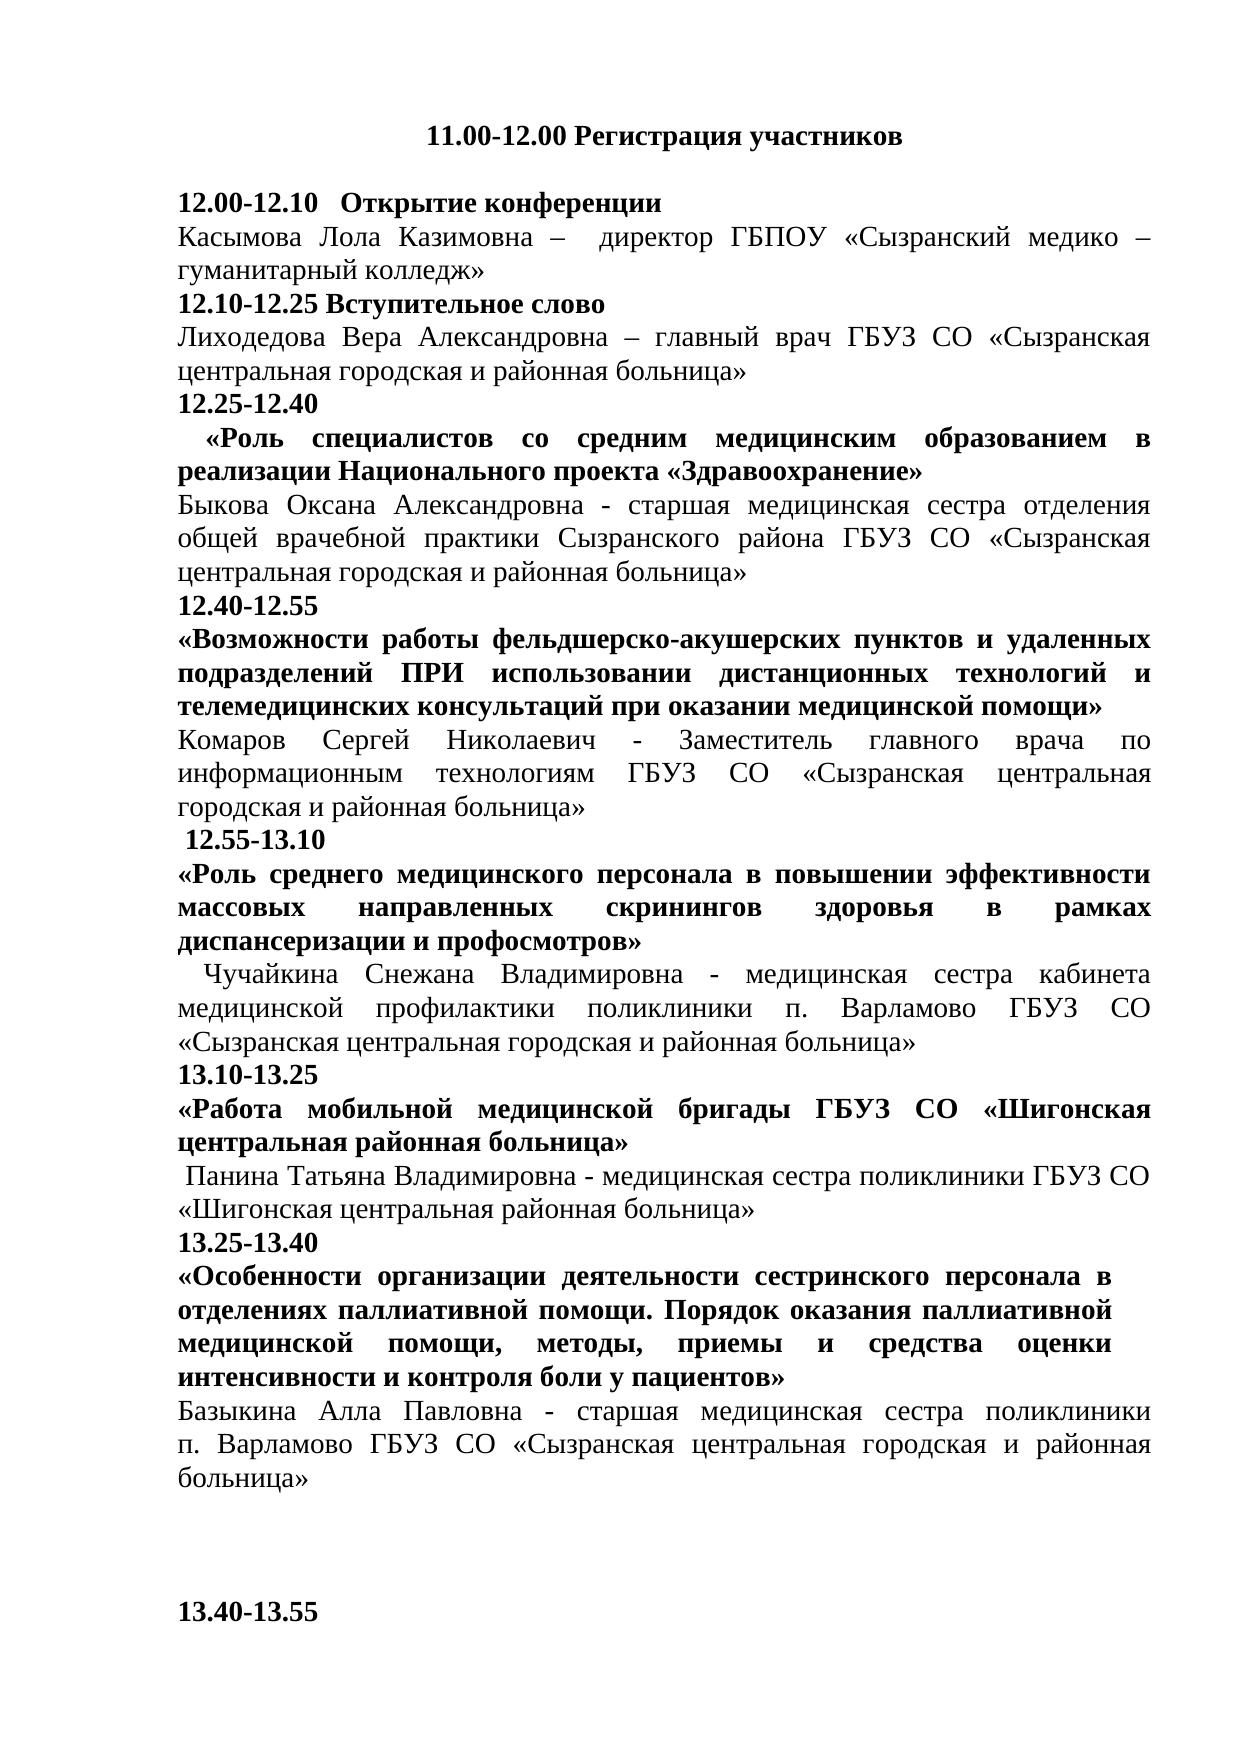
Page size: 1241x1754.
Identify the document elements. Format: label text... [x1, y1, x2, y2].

text «Возможности работы фельдшерско-акушерских пунктов и удаленных подразделений ПРИ использовании дистанционных технологий и телемедицинских консультаций при оказании медицинской помощи» [177, 621, 1152, 722]
text 12.10-12.25 Вступительное слово [177, 286, 1152, 319]
text Лиходедова Вера Александровна – главный врач ГБУЗ СО «Сызранская центральная городская и районная больница» [177, 319, 1152, 386]
text Касымова Лола Казимовна – директор ГБПОУ «Сызранский медико – гуманитарный колледж» [177, 219, 1152, 286]
text 13.40-13.55 [177, 1594, 1152, 1627]
text «Роль среднего медицинского персонала в повышении эффективности массовых направленных скринингов здоровья в рамках диспансеризации и профосмотров» [177, 856, 1152, 957]
text 11.00-12.00 Регистрация участников [177, 118, 1152, 152]
text 12.55-13.10 [177, 822, 1152, 856]
text Чучайкина Снежана Владимировна - медицинская сестра кабинета медицинской профилактики поликлиники п. Варламово ГБУЗ СО «Сызранская центральная городская и районная больница» [177, 957, 1152, 1057]
text 12.00-12.10 Открытие конференции [177, 185, 1152, 219]
text 12.25-12.40 [177, 386, 1152, 420]
text 13.25-13.40 [177, 1225, 1113, 1258]
text «Особенности организации деятельности сестринского персонала в отделениях паллиативной помощи. Порядок оказания паллиативной медицинской помощи, методы, приемы и средства оценки интенсивности и контроля боли у пациентов» [177, 1258, 1113, 1393]
text Панина Татьяна Владимировна - медицинская сестра поликлиники ГБУЗ СО «Шигонская центральная районная больница» [177, 1158, 1152, 1225]
text Базыкина Алла Павловна - старшая медицинская сестра поликлиники п. Варламово ГБУЗ СО «Сызранская центральная городская и районная больница» [177, 1393, 1152, 1493]
text 13.10-13.25 [177, 1057, 1152, 1091]
text 12.40-12.55 [177, 588, 1152, 621]
text «Роль специалистов со средним медицинским образованием в реализации Национального проекта «Здравоохранение» [177, 420, 1152, 487]
text Быкова Оксана Александровна - старшая медицинская сестра отделения общей врачебной практики Сызранского района ГБУЗ СО «Сызранская центральная городская и районная больница» [177, 487, 1152, 588]
text Комаров Сергей Николаевич - Заместитель главного врача по информационным технологиям ГБУЗ СО «Сызранская центральная городская и районная больница» [177, 722, 1152, 822]
text «Работа мобильной медицинской бригады ГБУЗ СО «Шигонская центральная районная больница» [177, 1091, 1152, 1158]
